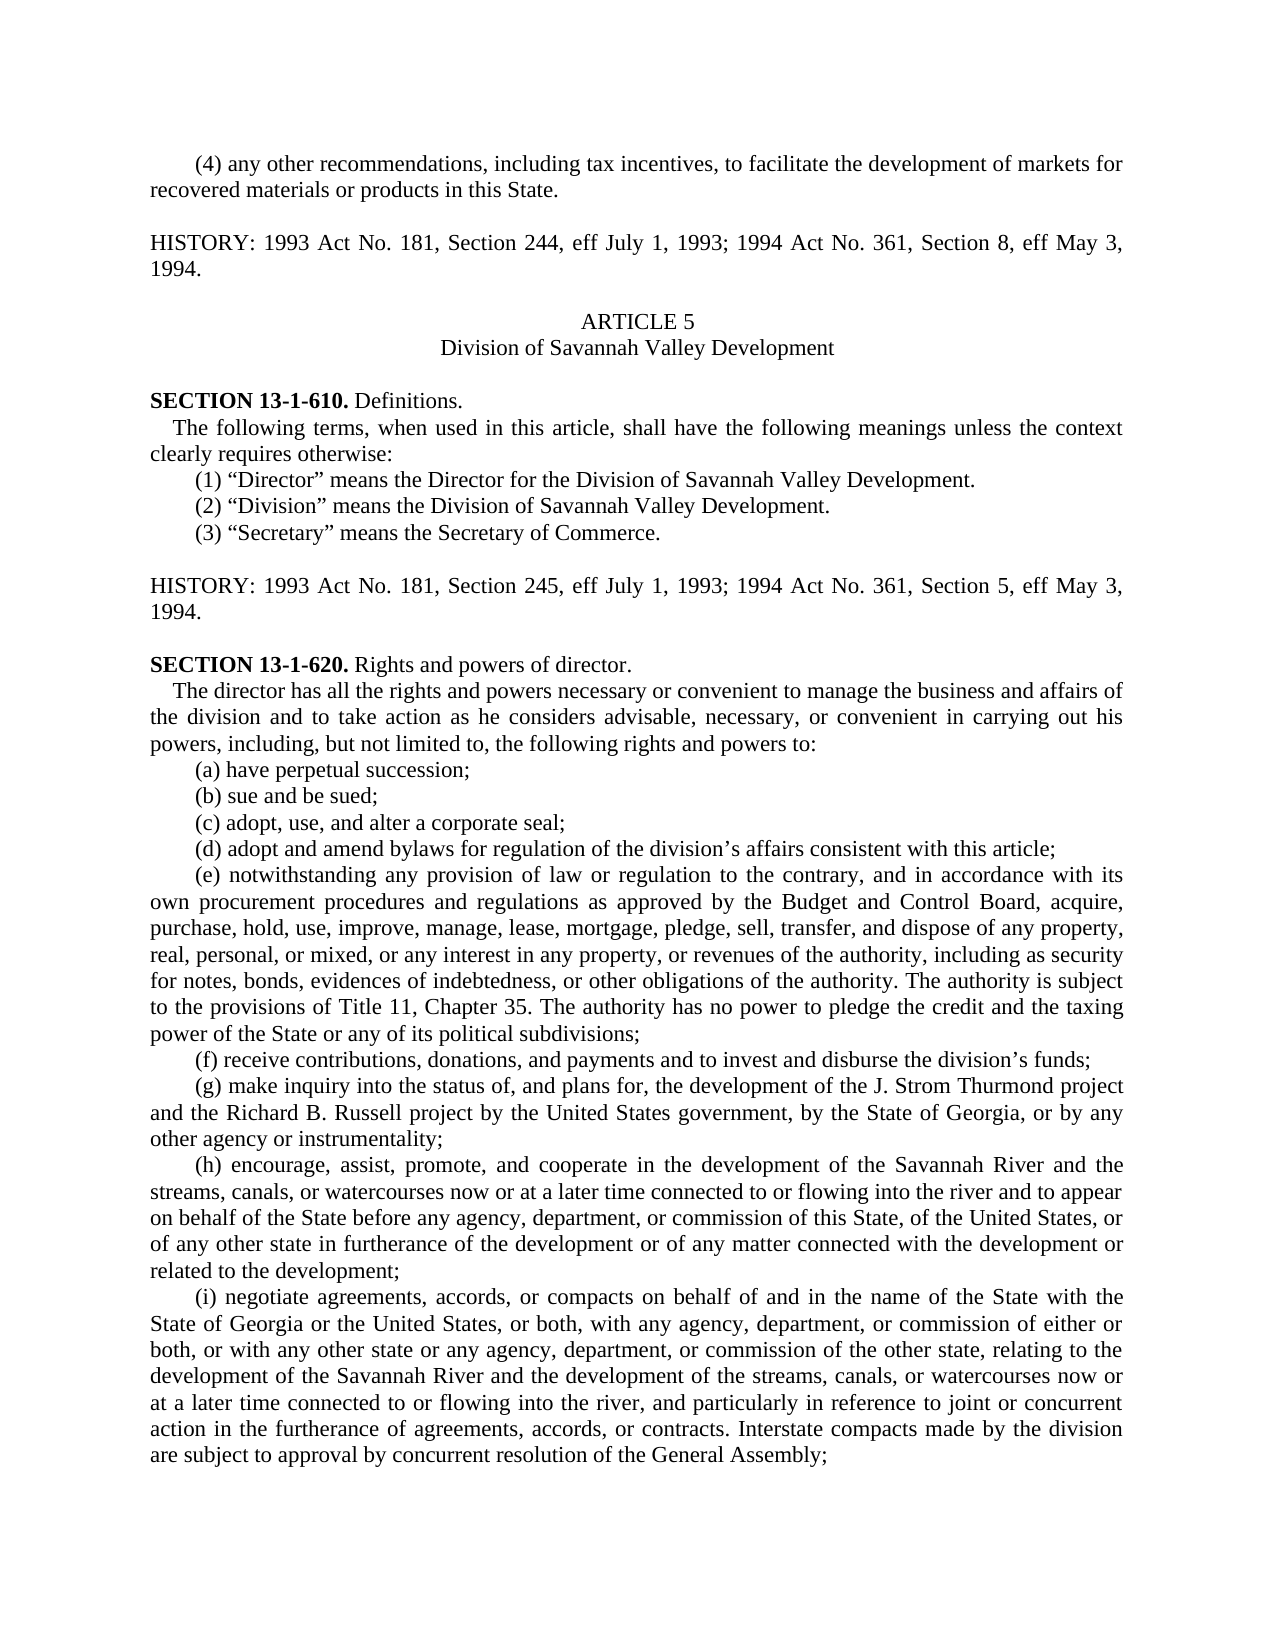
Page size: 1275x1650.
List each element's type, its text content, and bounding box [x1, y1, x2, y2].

text (g) make inquiry into the status of, and plans for, the development of the J. Strom Thurmond project and the Richard B. Russell project by the United States government, by the State of Georgia, or by any other agency or instrumentality; [150, 1072, 1125, 1151]
text ARTICLE 5 [150, 308, 1125, 334]
text (e) notwithstanding any provision of law or regulation to the contrary, and in accordance with its own procurement procedures and regulations as approved by the Budget and Control Board, acquire, purchase, hold, use, improve, manage, lease, mortgage, pledge, sell, transfer, and dispose of any property, real, personal, or mixed, or any interest in any property, or revenues of the authority, including as security for notes, bonds, evidences of indebtedness, or other obligations of the authority. The authority is subject to the provisions of Title 11, Chapter 35. The authority has no power to pledge the credit and the taxing power of the State or any of its political subdivisions; [150, 862, 1125, 1046]
text (4) any other recommendations, including tax incentives, to facilitate the development of markets for recovered materials or products in this State. [150, 150, 1125, 203]
text (1) “Director” means the Director for the Division of Savannah Valley Development. [150, 466, 1125, 493]
text The director has all the rights and powers necessary or convenient to manage the business and affairs of the division and to take action as he considers advisable, necessary, or convenient in carrying out his powers, including, but not limited to, the following rights and powers to: [150, 677, 1125, 756]
text (h) encourage, assist, promote, and cooperate in the development of the Savannah River and the streams, canals, or watercourses now or at a later time connected to or flowing into the river and to appear on behalf of the State before any agency, department, or commission of this State, of the United States, or of any other state in furtherance of the development or of any matter connected with the development or related to the development; [150, 1151, 1125, 1283]
text SECTION 13-1-620. Rights and powers of director. [150, 651, 1125, 677]
text Division of Savannah Valley Development [150, 334, 1125, 361]
text (a) have perpetual succession; [150, 756, 1125, 782]
text SECTION 13-1-610. Definitions. [150, 387, 1125, 413]
text (b) sue and be sued; [150, 782, 1125, 809]
text HISTORY: 1993 Act No. 181, Section 245, eff July 1, 1993; 1994 Act No. 361, Section 5, eff May 3, 1994. [150, 572, 1125, 624]
text (i) negotiate agreements, accords, or compacts on behalf of and in the name of the State with the State of Georgia or the United States, or both, with any agency, department, or commission of either or both, or with any other state or any agency, department, or commission of the other state, relating to the development of the Savannah River and the development of the streams, canals, or watercourses now or at a later time connected to or flowing into the river, and particularly in reference to joint or concurrent action in the furtherance of agreements, accords, or contracts. Interstate compacts made by the division are subject to approval by concurrent resolution of the General Assembly; [150, 1283, 1125, 1468]
text (f) receive contributions, donations, and payments and to invest and disburse the division’s funds; [150, 1046, 1125, 1072]
text HISTORY: 1993 Act No. 181, Section 244, eff July 1, 1993; 1994 Act No. 361, Section 8, eff May 3, 1994. [150, 229, 1125, 282]
text (3) “Secretary” means the Secretary of Commerce. [150, 519, 1125, 545]
text (d) adopt and amend bylaws for regulation of the division’s affairs consistent with this article; [150, 835, 1125, 862]
text (2) “Division” means the Division of Savannah Valley Development. [150, 493, 1125, 519]
text (c) adopt, use, and alter a corporate seal; [150, 809, 1125, 835]
text The following terms, when used in this article, shall have the following meanings unless the context clearly requires otherwise: [150, 413, 1125, 466]
